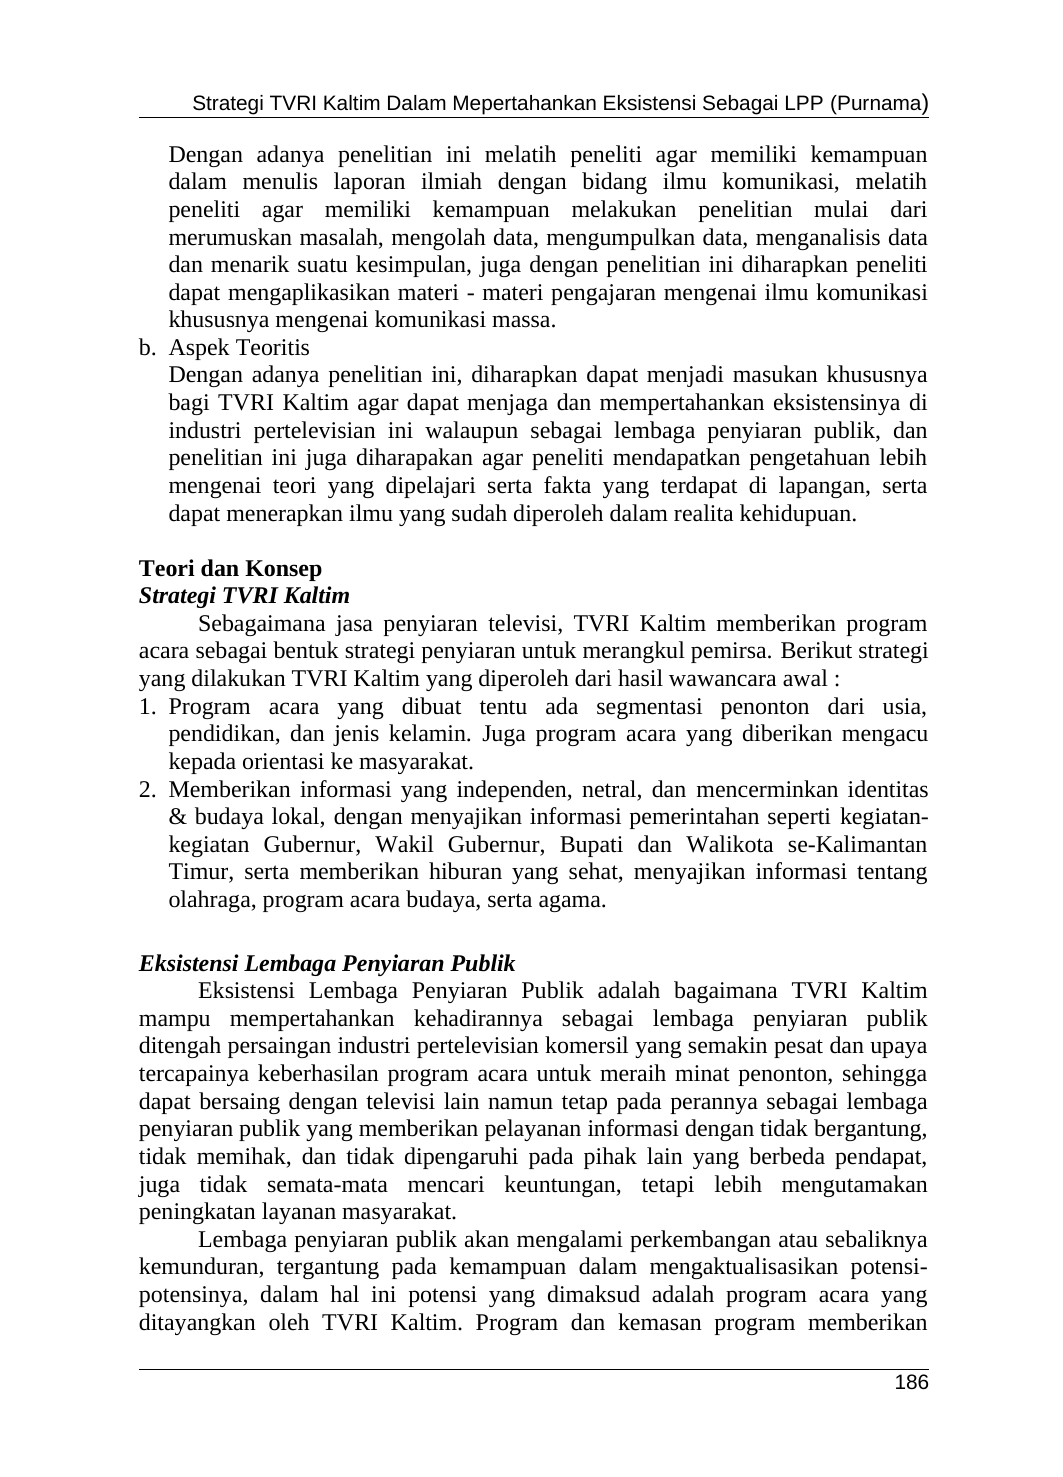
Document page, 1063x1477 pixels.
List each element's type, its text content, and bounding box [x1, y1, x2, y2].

list Memberikan informasi yang independen, netral, dan mencerminkan identitas & budaya lokal, dengan menyajikan informasi pemerintahan seperti kegiatan-kegiatan Gubernur, Wakil Gubernur, Bupati dan Walikota se-Kalimantan Timur, serta memberikan hiburan yang sehat, menyajikan informasi tentang olahraga, program acara budaya, serta agama. [139, 774, 929, 913]
text Dengan adanya penelitian ini melatih peneliti agar memiliki kemampuan dalam menulis laporan ilmiah dengan bidang ilmu komunikasi, melatih peneliti agar memiliki kemampuan melakukan penelitian mulai dari merumuskan masalah, mengolah data, mengumpulkan data, menganalisis data dan menarik suatu kesimpulan, juga dengan penelitian ini diharapkan peneliti dapat mengaplikasikan materi - materi pengajaran mengenai ilmu komunikasi khususnya mengenai komunikasi massa. [168, 140, 929, 333]
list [139, 1225, 929, 1335]
list Dengan adanya penelitian ini, diharapkan dapat menjadi masukan khususnya bagi TVRI Kaltim agar dapat menjaga dan mempertahankan eksistensinya di industri pertelevisian ini walaupun sebagai lembaga penyiaran publik, dan penelitian ini juga diharapakan agar peneliti mendapatkan pengetahuan lebih mengenai teori yang dipelajari serta fakta yang terdapat di lapangan, serta dapat menerapkan ilmu yang sudah diperoleh dalam realita kehidupuan. [168, 361, 929, 526]
text Eksistensi Lembaga Penyiaran Publik [139, 949, 929, 976]
text Teori dan Konsep [139, 554, 929, 581]
list Strategi TVRI Kaltim [139, 581, 929, 609]
list Program acara yang dibuat tentu ada segmentasi penonton dari usia, pendidikan, dan jenis kelamin. Juga program acara yang diberikan mengacu kepada orientasi ke masyarakat. [139, 692, 929, 774]
text Eksistensi Lembaga Penyiaran Publik adalah bagaimana TVRI Kaltim mampu mempertahankan kehadirannya sebagai lembaga penyiaran publik ditengah persaingan industri pertelevisian komersil yang semakin pesat dan upaya tercapainya keberhasilan program acara untuk meraih minat penonton, sehingga dapat bersaing dengan televisi lain namun tetap pada perannya sebagai lembaga penyiaran publik yang memberikan pelayanan informasi dengan tidak bergantung, tidak memihak, dan tidak dipengaruhi pada pihak lain yang berbeda pendapat, juga tidak semata-mata mencari keuntungan, tetapi lebih mengutamakan peningkatan layanan masyarakat. [139, 976, 929, 1225]
text Sebagaimana jasa penyiaran televisi, TVRI Kaltim memberikan program acara sebagai bentuk strategi penyiaran untuk merangkul pemirsa. Berikut strategi yang dilakukan TVRI Kaltim yang diperoleh dari hasil wawancara awal : [139, 609, 929, 692]
list Aspek Teoritis [139, 333, 929, 361]
